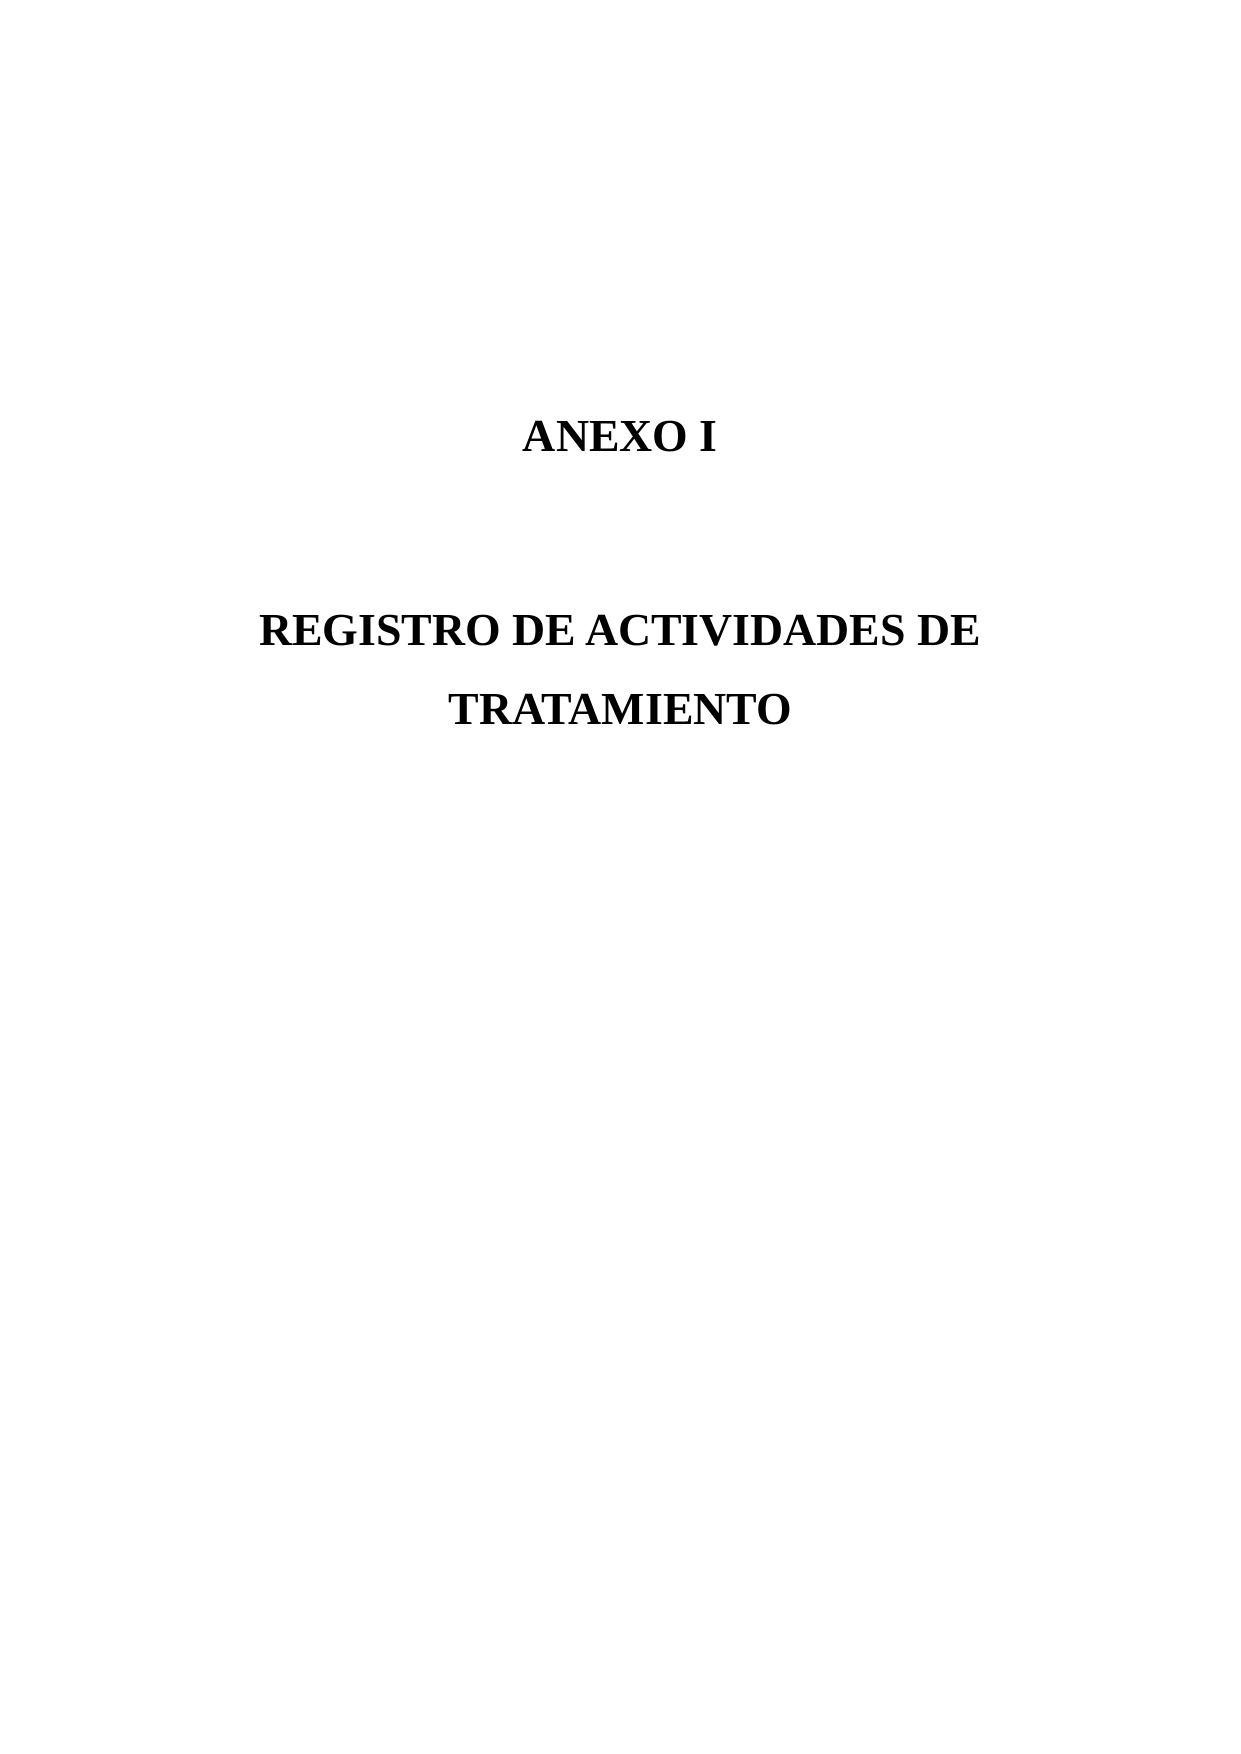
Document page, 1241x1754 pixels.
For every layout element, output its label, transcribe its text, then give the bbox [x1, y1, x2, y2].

text REGISTRO DE ACTIVIDADES DE TRATAMIENTO [177, 602, 1063, 734]
text ANEXO I [177, 409, 1063, 461]
